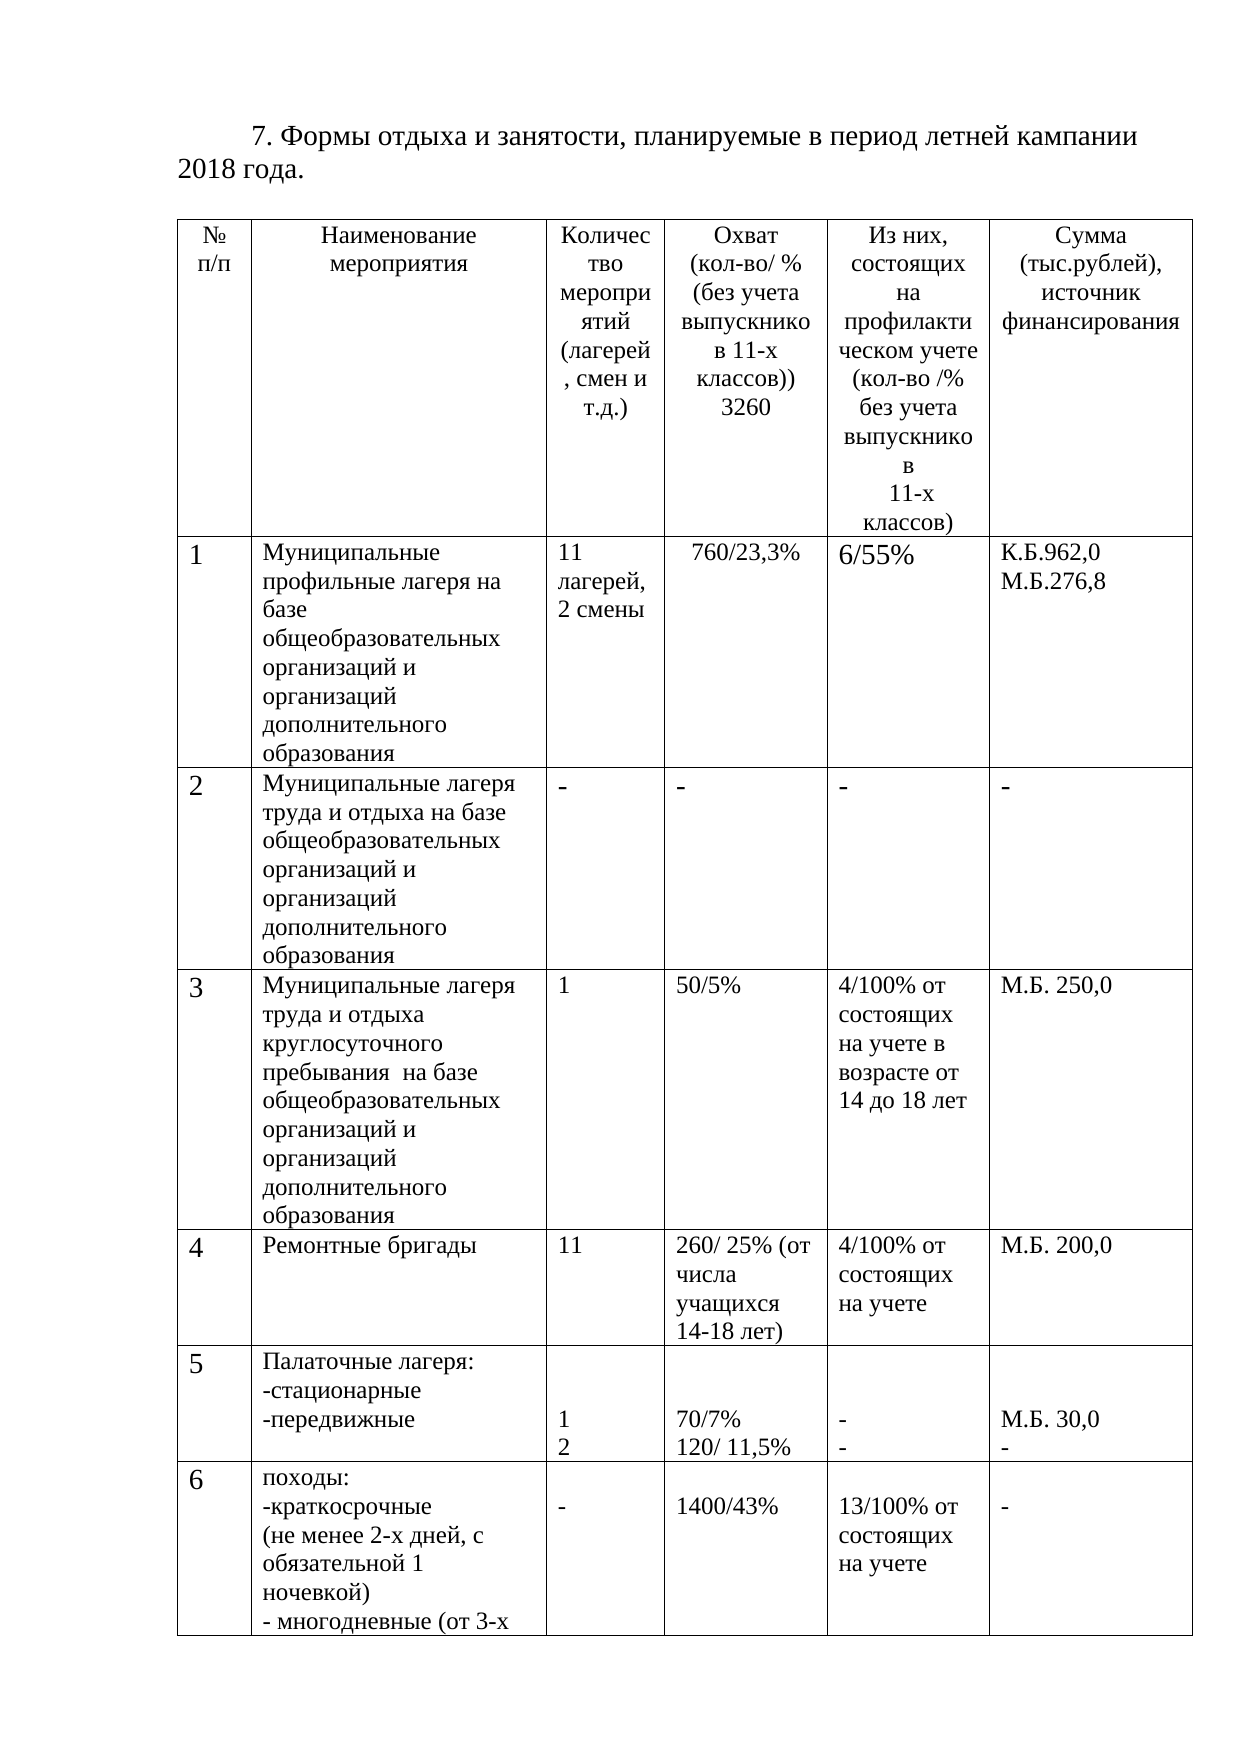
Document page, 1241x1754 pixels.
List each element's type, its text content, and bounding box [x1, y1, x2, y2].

table_cell М.Б. 250,0 [990, 970, 1192, 1229]
table_cell 4/100% от состоящих на учете [828, 1230, 989, 1345]
table_cell 11 [547, 1230, 664, 1345]
table_cell 11 лагерей, 2 смены [547, 537, 664, 767]
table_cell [252, 1462, 546, 1635]
table_cell 5 [178, 1346, 251, 1461]
table_cell - - [990, 1462, 1192, 1635]
table_cell 4 [178, 1230, 251, 1345]
table_header Наименование мероприятия [252, 220, 546, 536]
table_cell 2 [178, 768, 251, 969]
table_cell 70/7% 120/ 11,5% [665, 1346, 827, 1461]
table_cell - [828, 768, 989, 969]
table_cell М.Б. 200,0 [990, 1230, 1192, 1345]
table_cell - - [547, 1462, 664, 1635]
table_header Охват (кол-во/ %(без учета выпускников 11-х классов)) 3260 [665, 220, 827, 536]
table_cell Муниципальные лагеря труда и отдыха круглосуточного пребывания на базе общеобразовательных организаций и организаций дополнительного образования [252, 970, 546, 1229]
table_cell 1400/43% 850/26% [665, 1462, 827, 1635]
table_header Из них, состоящих на профилактическом учете (кол-во /% без учета выпускников 11-х классов) [828, 220, 989, 536]
table_header Сумма (тыс.рублей), источник финансирования [990, 220, 1192, 536]
table_cell Палаточные лагеря: -стационарные -передвижные [252, 1346, 546, 1461]
table_cell 1 2 [547, 1346, 664, 1461]
table_cell - [990, 768, 1192, 969]
table_cell 1 [547, 970, 664, 1229]
table_cell Муниципальные лагеря труда и отдыха на базе общеобразовательных организаций и организаций дополнительного образования [252, 768, 546, 969]
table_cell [828, 1462, 989, 1635]
table_cell - [547, 768, 664, 969]
table_cell К.Б.962,0 М.Б.276,8 [990, 537, 1192, 767]
table_cell - - [828, 1346, 989, 1461]
table_header № п/п [178, 220, 251, 536]
text 7. Формы отдыха и занятости, планируемые в период летней кампании 2018 года. [148, 118, 1152, 185]
table_cell М.Б. 30,0 - [990, 1346, 1192, 1461]
table_cell 6/55% [828, 537, 989, 767]
table_cell 4/100% от состоящих на учете в возрасте от 14 до 18 лет [828, 970, 989, 1229]
table_cell 260/ 25% (от числа учащихся 14-18 лет) [665, 1230, 827, 1345]
table_cell 6 [178, 1462, 251, 1635]
table_cell 3 [178, 970, 251, 1229]
table_cell Ремонтные бригады [252, 1230, 546, 1345]
table_cell 50/5% [665, 970, 827, 1229]
table_header Количество мероприятий (лагерей, смен и т.д.) [547, 220, 664, 536]
table_cell Муниципальные профильные лагеря на базе общеобразовательных организаций и организаций дополнительного образования [252, 537, 546, 767]
table_cell 760/23,3% [665, 537, 827, 767]
table_cell - [665, 768, 827, 969]
table_cell 1 [178, 537, 251, 767]
